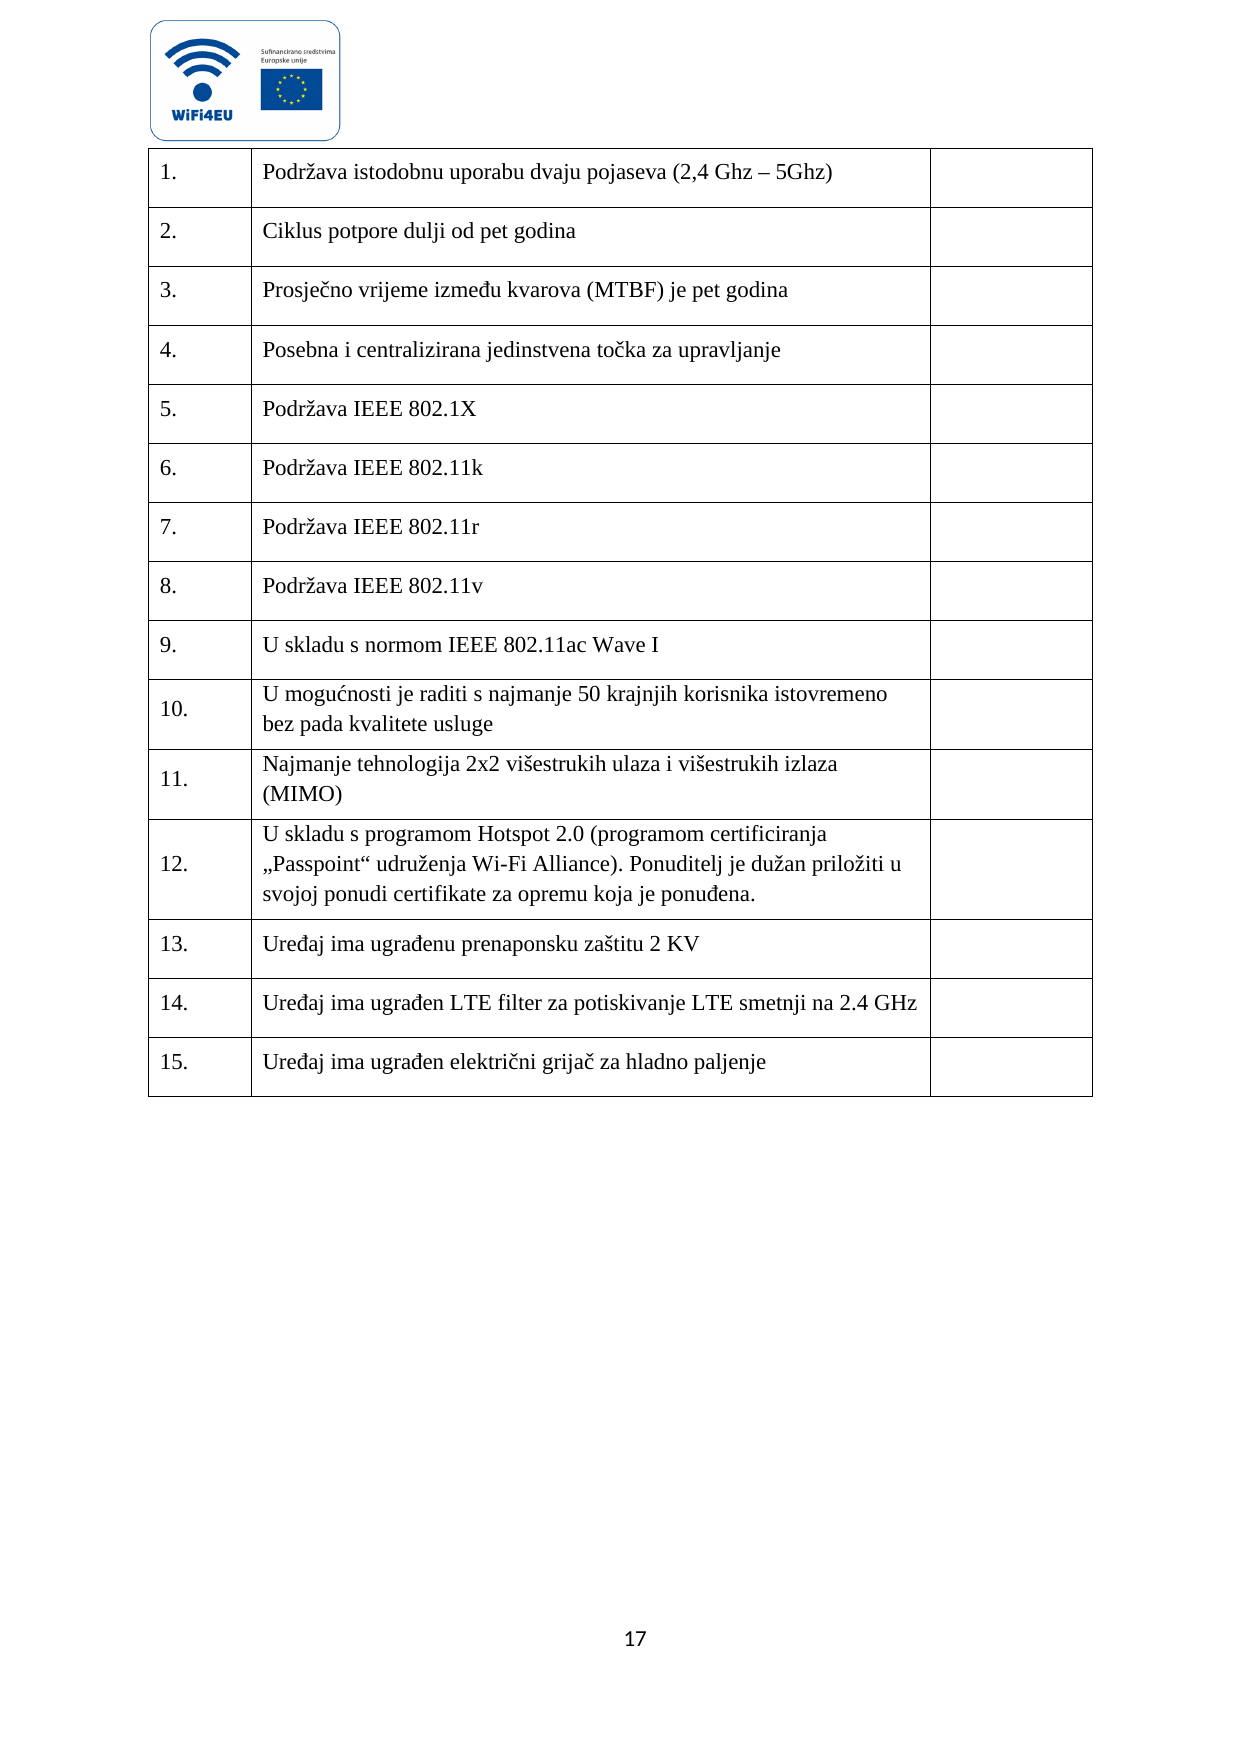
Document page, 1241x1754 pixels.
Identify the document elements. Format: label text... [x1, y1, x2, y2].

table_cell 14. [149, 979, 251, 1037]
table_cell [931, 1038, 1092, 1096]
table_cell Podržava IEEE 802.11k [252, 444, 930, 502]
table_cell 15. [149, 1038, 251, 1096]
table_cell U skladu s normom IEEE 802.11ac Wave I [252, 621, 930, 679]
table_cell [931, 820, 1092, 919]
table_cell 12. [149, 820, 251, 919]
table_cell 1. [149, 149, 251, 207]
table_cell 5. [149, 385, 251, 443]
table_cell Ciklus potpore dulji od pet godina [252, 208, 930, 266]
table_cell Uređaj ima ugrađenu prenaponsku zaštitu 2 KV [252, 920, 930, 978]
table_cell [931, 621, 1092, 679]
table_cell [931, 680, 1092, 749]
table_cell Najmanje tehnologija 2x2 višestrukih ulaza i višestrukih izlaza (MIMO) [252, 750, 930, 819]
table_cell [931, 750, 1092, 819]
table_cell U skladu s programom Hotspot 2.0 (programom certificiranja „Passpoint“ udruženja Wi-Fi Alliance). Ponuditelj je dužan priložiti u svojoj ponudi certifikate za opremu koja je ponuđena. [252, 820, 930, 919]
table_cell Podržava IEEE 802.11v [252, 562, 930, 620]
table_cell 7. [149, 503, 251, 561]
table_cell Prosječno vrijeme između kvarova (MTBF) je pet godina [252, 267, 930, 325]
table_cell U mogućnosti je raditi s najmanje 50 krajnjih korisnika istovremeno bez pada kvalitete usluge [252, 680, 930, 749]
table_cell [931, 385, 1092, 443]
table_cell [931, 267, 1092, 325]
table_cell 9. [149, 621, 251, 679]
table_cell [931, 149, 1092, 207]
table_cell 3. [149, 267, 251, 325]
table_cell Uređaj ima ugrađen električni grijač za hladno paljenje [252, 1038, 930, 1096]
table_cell Podržava istodobnu uporabu dvaju pojaseva (2,4 Ghz – 5Ghz) [252, 149, 930, 207]
table_cell 8. [149, 562, 251, 620]
table_cell 4. [149, 326, 251, 384]
table_cell 10. [149, 680, 251, 749]
table_cell [931, 920, 1092, 978]
table_cell Posebna i centralizirana jedinstvena točka za upravljanje [252, 326, 930, 384]
table_cell Podržava IEEE 802.1X [252, 385, 930, 443]
picture [147, 17, 342, 143]
table_cell [931, 326, 1092, 384]
table_cell [931, 979, 1092, 1037]
table_cell 13. [149, 920, 251, 978]
table_cell [931, 208, 1092, 266]
table_cell Podržava IEEE 802.11r [252, 503, 930, 561]
table_cell 11. [149, 750, 251, 819]
table_cell 6. [149, 444, 251, 502]
table_cell [931, 562, 1092, 620]
table_cell Uređaj ima ugrađen LTE filter za potiskivanje LTE smetnji na 2.4 GHz [252, 979, 930, 1037]
table_cell 2. [149, 208, 251, 266]
table_cell [931, 444, 1092, 502]
table_cell [931, 503, 1092, 561]
